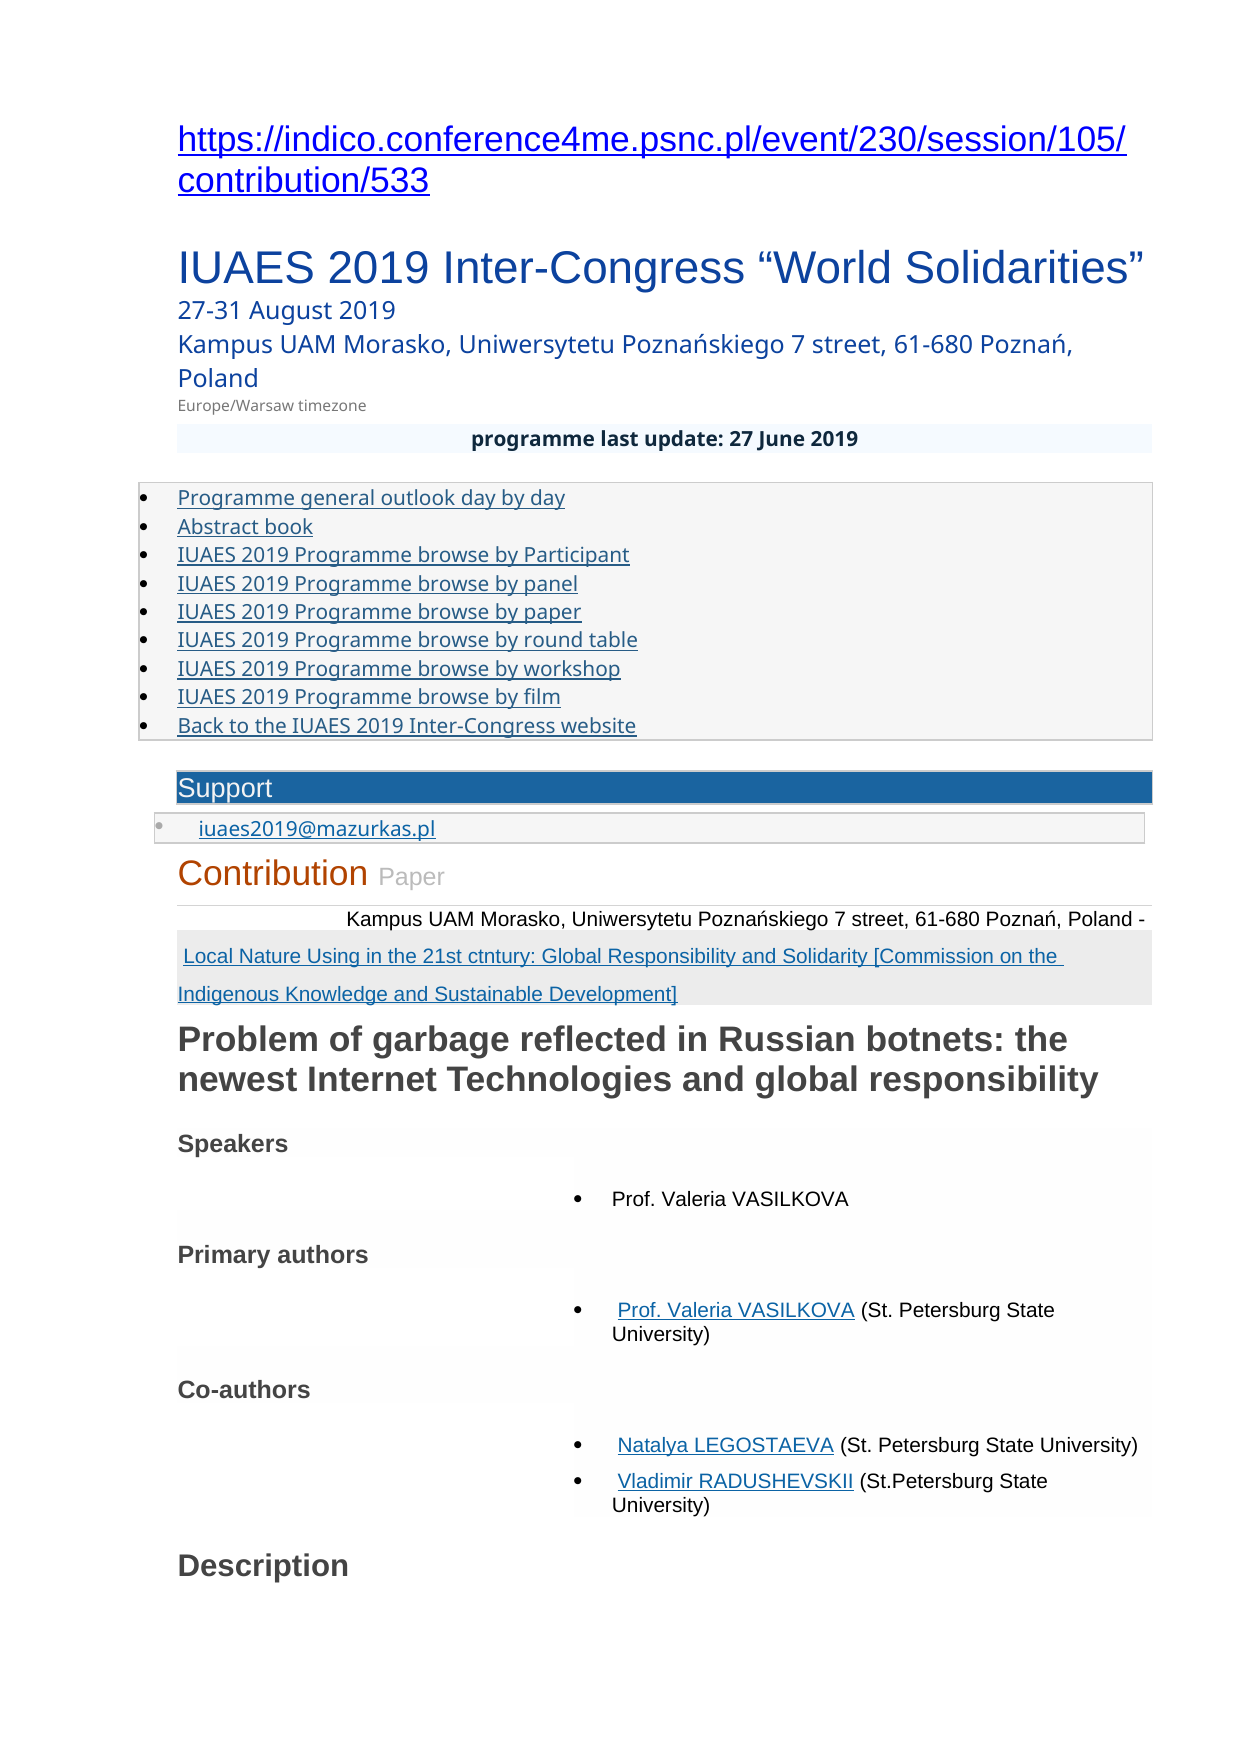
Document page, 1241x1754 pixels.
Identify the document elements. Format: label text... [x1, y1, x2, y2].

list iuaes2019@mazurkas.pl [155, 814, 1144, 842]
list Prof. Valeria VASILKOVA [574, 1186, 1152, 1211]
text Local Nature Using in the 21st ctntury: Global Responsibility and Solidarity [Commission on the Indigenous Knowledge and Sustainable Development] [177, 930, 1152, 1005]
text Description [177, 1547, 1152, 1583]
list Prof. Valeria VASILKOVA (St. Petersburg State University) [574, 1298, 1152, 1346]
list IUAES 2019 Programme browse by paper [140, 596, 1152, 624]
text Kampus UAM Morasko, Uniwersytetu Poznańskiego 7 street, 61-680 Poznań, Poland - [177, 906, 1152, 930]
text Problem of garbage reflected in Russian botnets: the newest Internet Technologies and global responsibility [177, 1018, 1152, 1099]
list IUAES 2019 Programme browse by film [140, 681, 1152, 709]
text Speakers [177, 1128, 1152, 1157]
text programme last update: 27 June 2019 [177, 424, 1152, 453]
list Programme general outlook day by day [140, 483, 1152, 510]
list IUAES 2019 Programme browse by workshop [140, 652, 1152, 681]
list IUAES 2019 Programme browse by Participant [140, 539, 1152, 567]
text https://indico.conference4me.psnc.pl/event/230/session/105/contribution/533 [177, 118, 1152, 199]
list Natalya LEGOSTAEVA (St. Petersburg State University) [574, 1433, 1152, 1457]
list Vladimir RADUSHEVSKII (St.Petersburg State University) [574, 1469, 1152, 1517]
text Contribution Paper [177, 852, 1152, 905]
text Co-authors [177, 1375, 1152, 1403]
text IUAES 2019 Inter-Congress “World Solidarities” [177, 240, 1152, 293]
text Primary authors [177, 1240, 1152, 1268]
list IUAES 2019 Programme browse by panel [140, 567, 1152, 596]
list Abstract book [140, 510, 1152, 539]
text Support [177, 772, 1152, 803]
text 27-31 August 2019 [177, 293, 1152, 327]
list Back to the IUAES 2019 Inter-Congress website [140, 709, 1152, 739]
text Europe/Warsaw timezone [177, 395, 1152, 416]
list IUAES 2019 Programme browse by round table [140, 624, 1152, 652]
text Kampus UAM Morasko, Uniwersytetu Poznańskiego 7 street, 61-680 Poznań, Poland [177, 327, 1152, 395]
